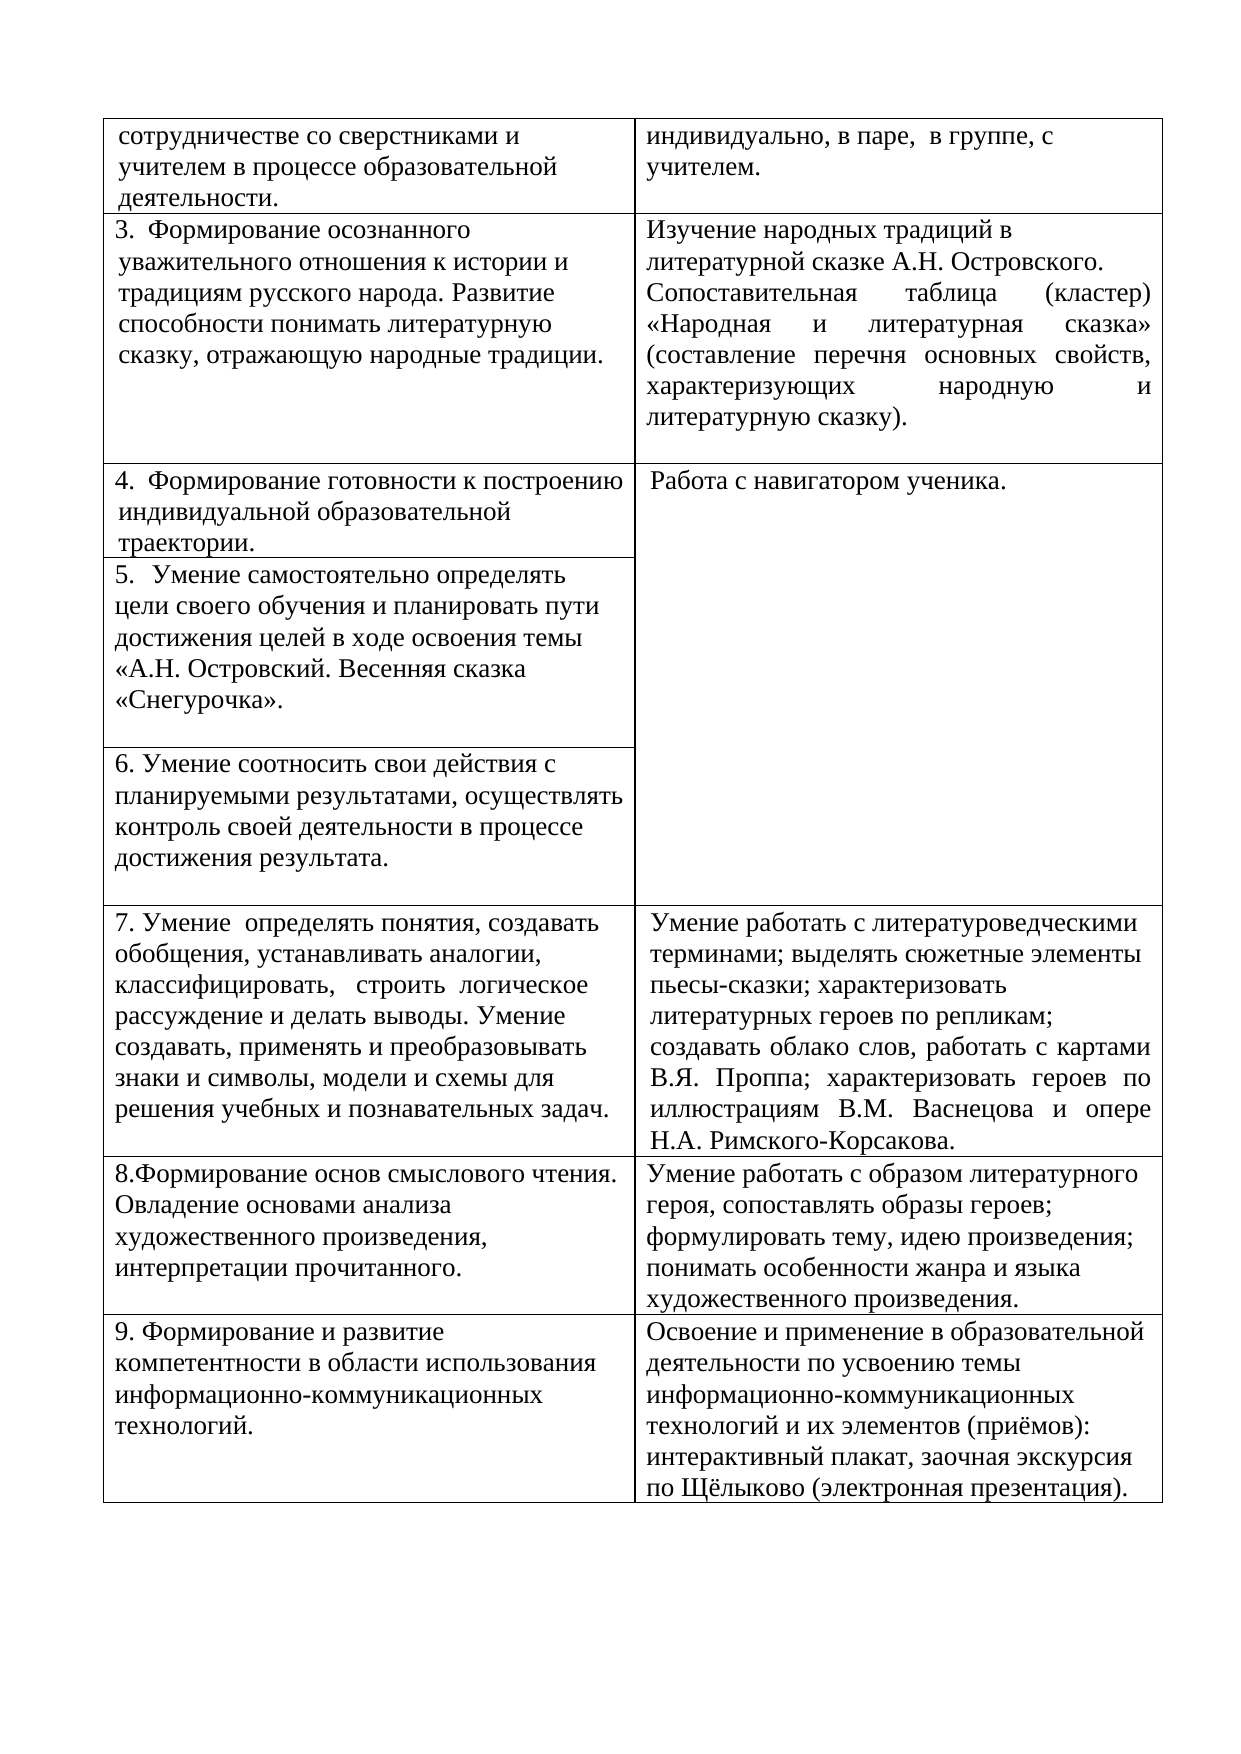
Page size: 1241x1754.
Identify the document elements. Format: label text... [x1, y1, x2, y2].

table_cell Умение работать с литературоведческими терминами; выделять сюжетные элементы пьесы-сказки; характеризовать литературных героев по репликам; создавать облако слов, работать с картами В.Я. Проппа; характеризовать героев по иллюстрациям В.М. Васнецова и опере Н.А. Римского-Корсакова. [636, 906, 1162, 1156]
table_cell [104, 119, 634, 213]
table_cell 6. Умение соотносить свои действия с планируемыми результатами, осуществлять контроль своей деятельности в процессе достижения результата. [104, 748, 634, 905]
table_cell 9. Формирование и развитие компетентности в области использования информационно-коммуникационных технологий. [104, 1315, 634, 1502]
table_cell Формирование осознанного уважительного отношения к истории и традициям русского народа. Развитие способности понимать литературную сказку, отражающую народные традиции. [104, 214, 634, 463]
table_cell Умение самостоятельно определять цели своего обучения и планировать пути достижения целей в ходе освоения темы «А.Н. Островский. Весенняя сказка «Снегурочка». [104, 558, 634, 747]
table_cell Формирование готовности к построению индивидуальной образовательной траектории. [255, 464, 634, 557]
table_cell Умение работать с образом литературного героя, сопоставлять образы героев; формулировать тему, идею произведения; понимать особенности жанра и языка художественного произведения. [636, 1157, 1162, 1314]
table_cell 7. Умение определять понятия, создавать обобщения, устанавливать аналогии, классифицировать, строить логическое рассуждение и делать выводы. Умение создавать, применять и преобразовывать знаки и символы, модели и схемы для решения учебных и познавательных задач. [104, 906, 634, 1156]
table_cell Умение выбрать модель коммуникации при выполнении учебной задачи: индивидуально, в паре, в группе, с учителем. [636, 119, 1162, 213]
table_cell Изучение народных традиций в литературной сказке А.Н. Островского. Сопоставительная таблица (кластер) «Народная и литературная сказка» (составление перечня основных свойств, характеризующих народную и литературную сказку). [636, 214, 1162, 463]
table_cell 8.Формирование основ смыслового чтения. Овладение основами анализа художественного произведения, интерпретации прочитанного. [104, 1157, 634, 1314]
table_cell Работа с навигатором ученика. [636, 464, 1162, 905]
table_cell Освоение и применение в образовательной деятельности по усвоению темы информационно-коммуникационных технологий и их элементов (приёмов): интерактивный плакат, заочная экскурсия по Щёлыково (электронная презентация). [636, 1315, 1162, 1502]
